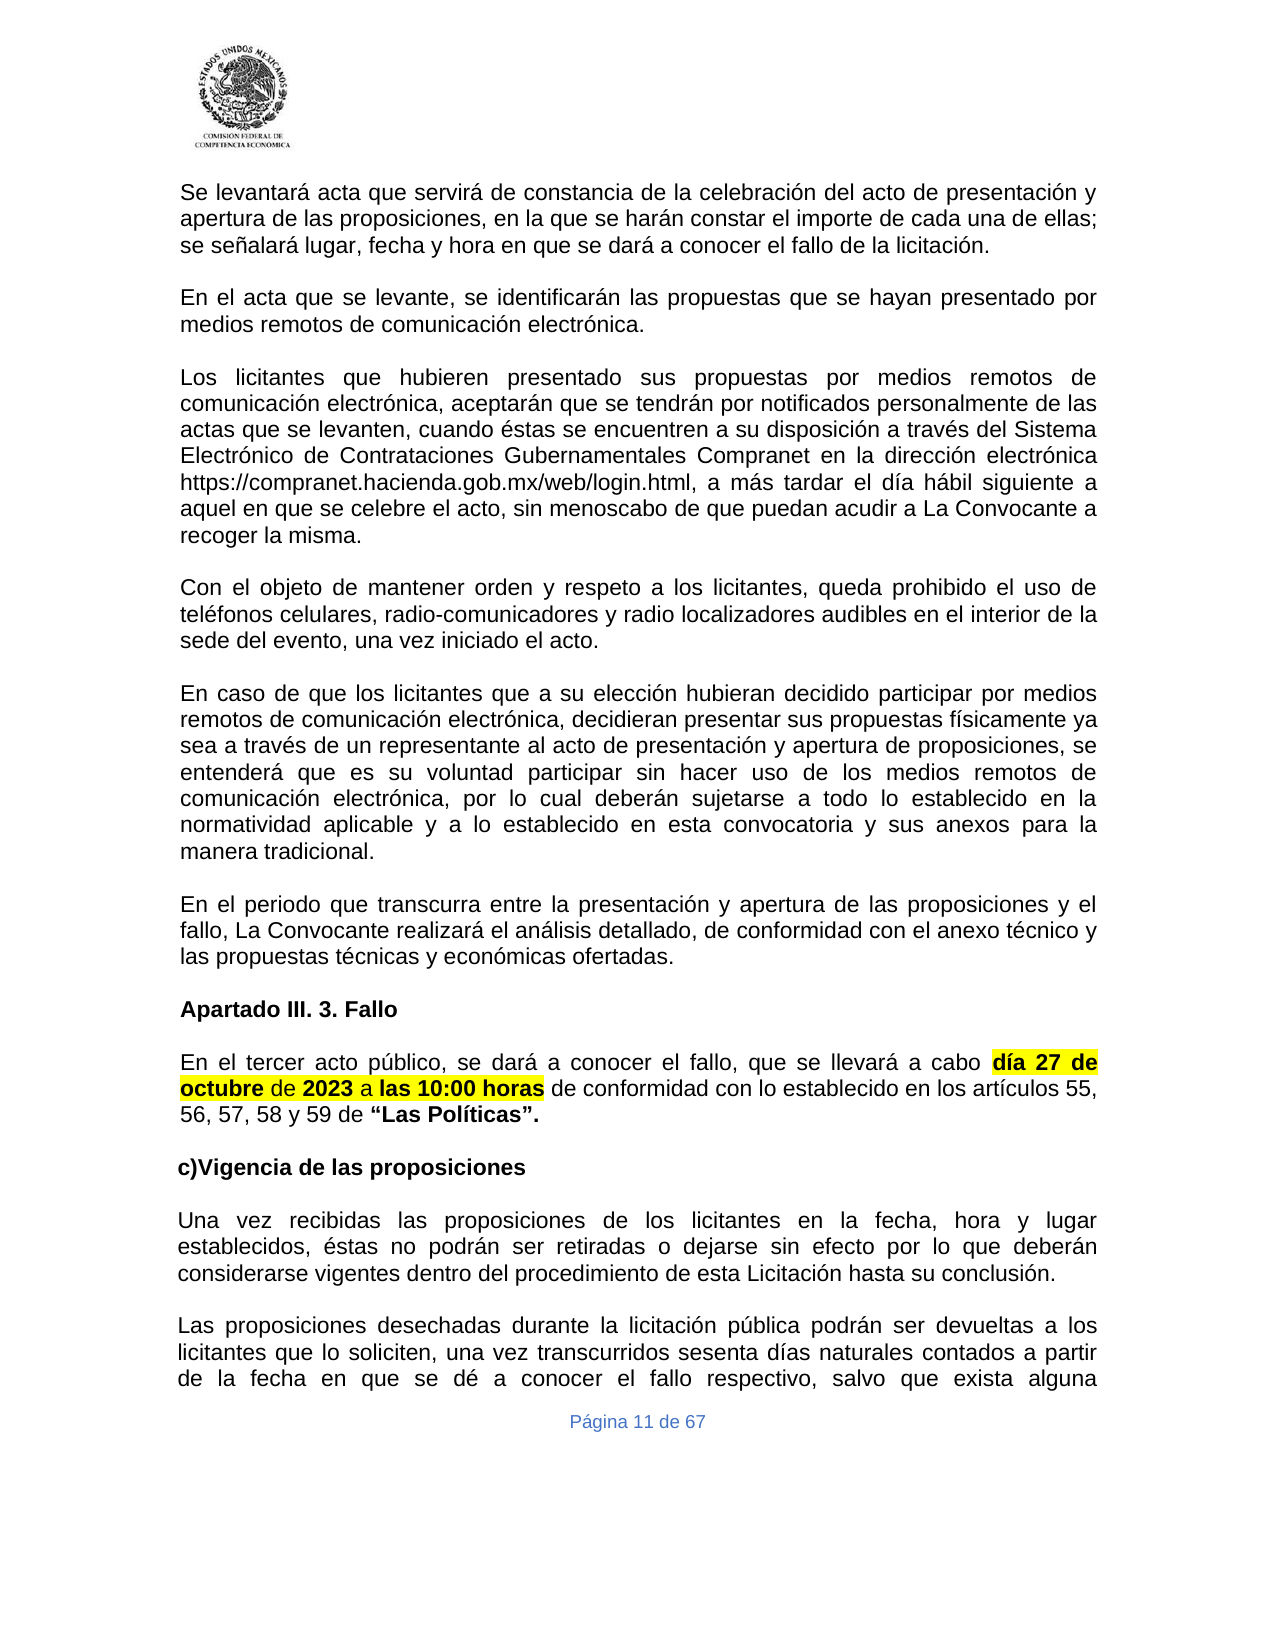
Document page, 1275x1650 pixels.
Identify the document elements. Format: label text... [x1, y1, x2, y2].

text Con el objeto de mantener orden y respeto a los licitantes, queda prohibido el uso de teléfonos celulares, radio-comunicadores y radio localizadores audibles en el interior de la sede del evento, una vez iniciado el acto. [180, 574, 1098, 653]
picture [177, 45, 310, 151]
text Apartado III. 3. Fallo [180, 996, 1098, 1022]
text Los licitantes que hubieren presentado sus propuestas por medios remotos de comunicación electrónica, aceptarán que se tendrán por notificados personalmente de las actas que se levanten, cuando éstas se encuentren a su disposición a través del Sistema Electrónico de Contrataciones Gubernamentales Compranet en la dirección electrónica https://compranet.hacienda.gob.mx/web/login.html, a más tardar el día hábil siguiente a aquel en que se celebre el acto, sin menoscabo de que puedan acudir a La Convocante a recoger la misma. [180, 363, 1098, 548]
text En el tercer acto público, se dará a conocer el fallo, que se llevará a cabo día 27 de octubre de 2023 a las 10:00 horas de conformidad con lo establecido en los artículos 55, 56, 57, 58 y 59 de “Las Políticas”. [180, 1049, 1098, 1128]
text En el periodo que transcurra entre la presentación y apertura de las proposiciones y el fallo, La Convocante realizará el análisis detallado, de conformidad con el anexo técnico y las propuestas técnicas y económicas ofertadas. [180, 891, 1098, 969]
text c)Vigencia de las proposiciones [177, 1154, 1098, 1180]
text Una vez recibidas las proposiciones de los licitantes en la fecha, hora y lugar establecidos, éstas no podrán ser retiradas o dejarse sin efecto por lo que deberán considerarse vigentes dentro del procedimiento de esta Licitación hasta su conclusión. [177, 1207, 1098, 1286]
text Se levantará acta que servirá de constancia de la celebración del acto de presentación y apertura de las proposiciones, en la que se harán constar el importe de cada una de ellas; se señalará lugar, fecha y hora en que se dará a conocer el fallo de la licitación. [180, 179, 1098, 258]
text En caso de que los licitantes que a su elección hubieran decidido participar por medios remotos de comunicación electrónica, decidieran presentar sus propuestas físicamente ya sea a través de un representante al acto de presentación y apertura de proposiciones, se entenderá que es su voluntad participar sin hacer uso de los medios remotos de comunicación electrónica, por lo cual deberán sujetarse a todo lo establecido en la normatividad aplicable y a lo establecido en esta convocatoria y sus anexos para la manera tradicional. [180, 680, 1098, 864]
text En el acta que se levante, se identificarán las propuestas que se hayan presentado por medios remotos de comunicación electrónica. [180, 284, 1098, 337]
